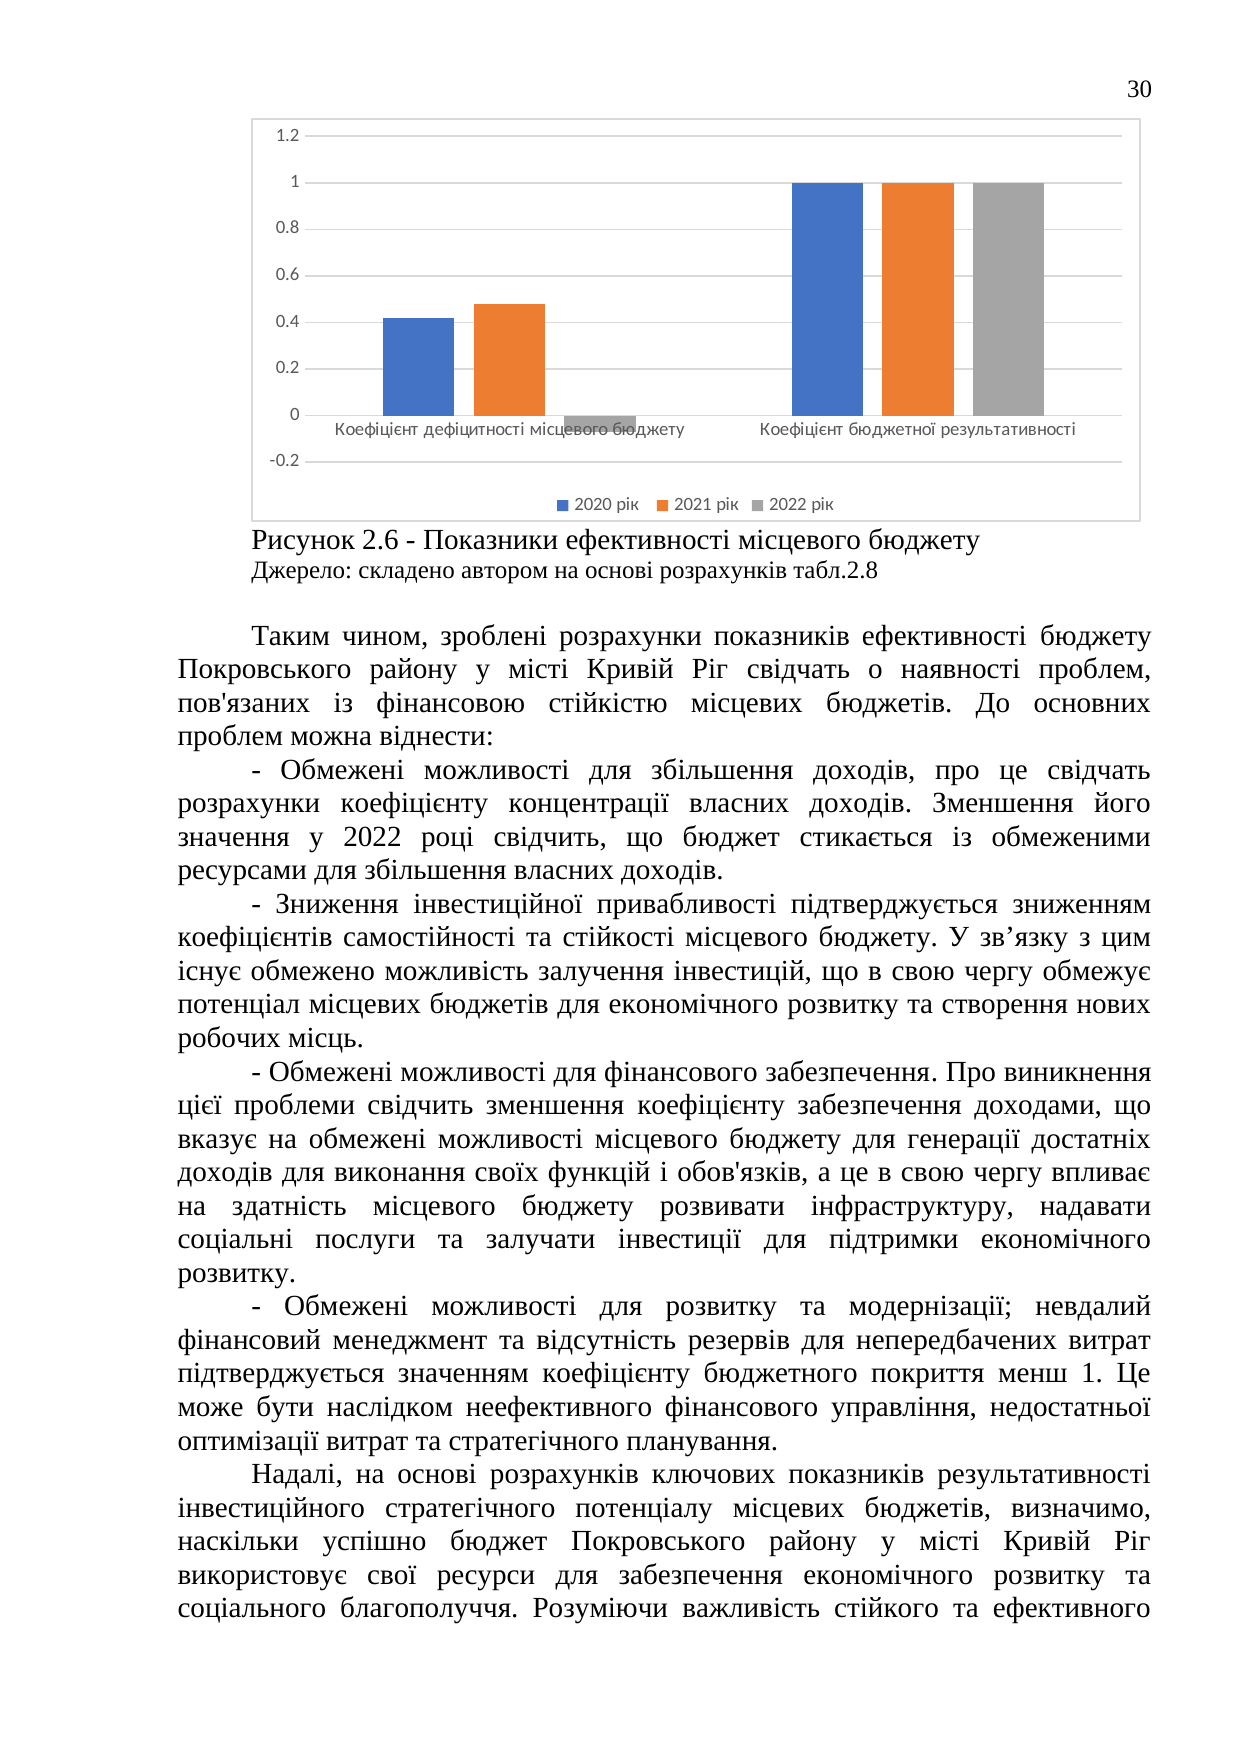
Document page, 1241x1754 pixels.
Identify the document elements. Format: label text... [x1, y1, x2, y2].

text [177, 1456, 1152, 1624]
text Джерело: складено автором на основі розрахунків табл.2.8 [177, 555, 1152, 584]
text Рисунок 2.6 - Показники ефективності місцевого бюджету [731, 522, 1152, 555]
text - Обмежені можливості для збільшення доходів, про це свідчать розрахунки коефіцієнту концентрації власних доходів. Зменшення його значення у 2022 році свідчить, що бюджет стикається із обмеженими ресурсами для збільшення власних доходів. [177, 752, 1152, 886]
text - Зниження інвестиційної привабливості підтверджується зниженням коефіцієнтів самостійності та стійкості місцевого бюджету. У зв’язку з цим існує обмежено можливість залучення інвестицій, що в свою чергу обмежує потенціал місцевих бюджетів для економічного розвитку та створення нових робочих місць. [177, 886, 1152, 1054]
text Рисунок 2.6 - Показники ефективності місцевого бюджету [177, 522, 423, 555]
text - Обмежені можливості для фінансового забезпечення. Про виникнення цієї проблеми свідчить зменшення коефіцієнту забезпечення доходами, що вказує на обмежені можливості місцевого бюджету для генерації достатніх доходів для виконання своїх функцій і обов'язків, а це в свою чергу впливає на здатність місцевого бюджету розвивати інфраструктуру, надавати соціальні послуги та залучати інвестиції для підтримки економічного розвитку. [177, 1054, 1152, 1288]
text - Обмежені можливості для розвитку та модернізації; невдалий фінансовий менеджмент та відсутність резервів для непередбачених витрат підтверджується значенням коефіцієнту бюджетного покриття менш 1. Це може бути наслідком неефективного фінансового управління, недостатньої оптимізації витрат та стратегічного планування. [177, 1288, 1152, 1456]
text Таким чином, зроблені розрахунки показників ефективності бюджету Покровського району у місті Кривій Ріг свідчать о наявності проблем, пов'язаних із фінансовою стійкістю місцевих бюджетів. До основних проблем можна віднести: [177, 618, 1152, 752]
